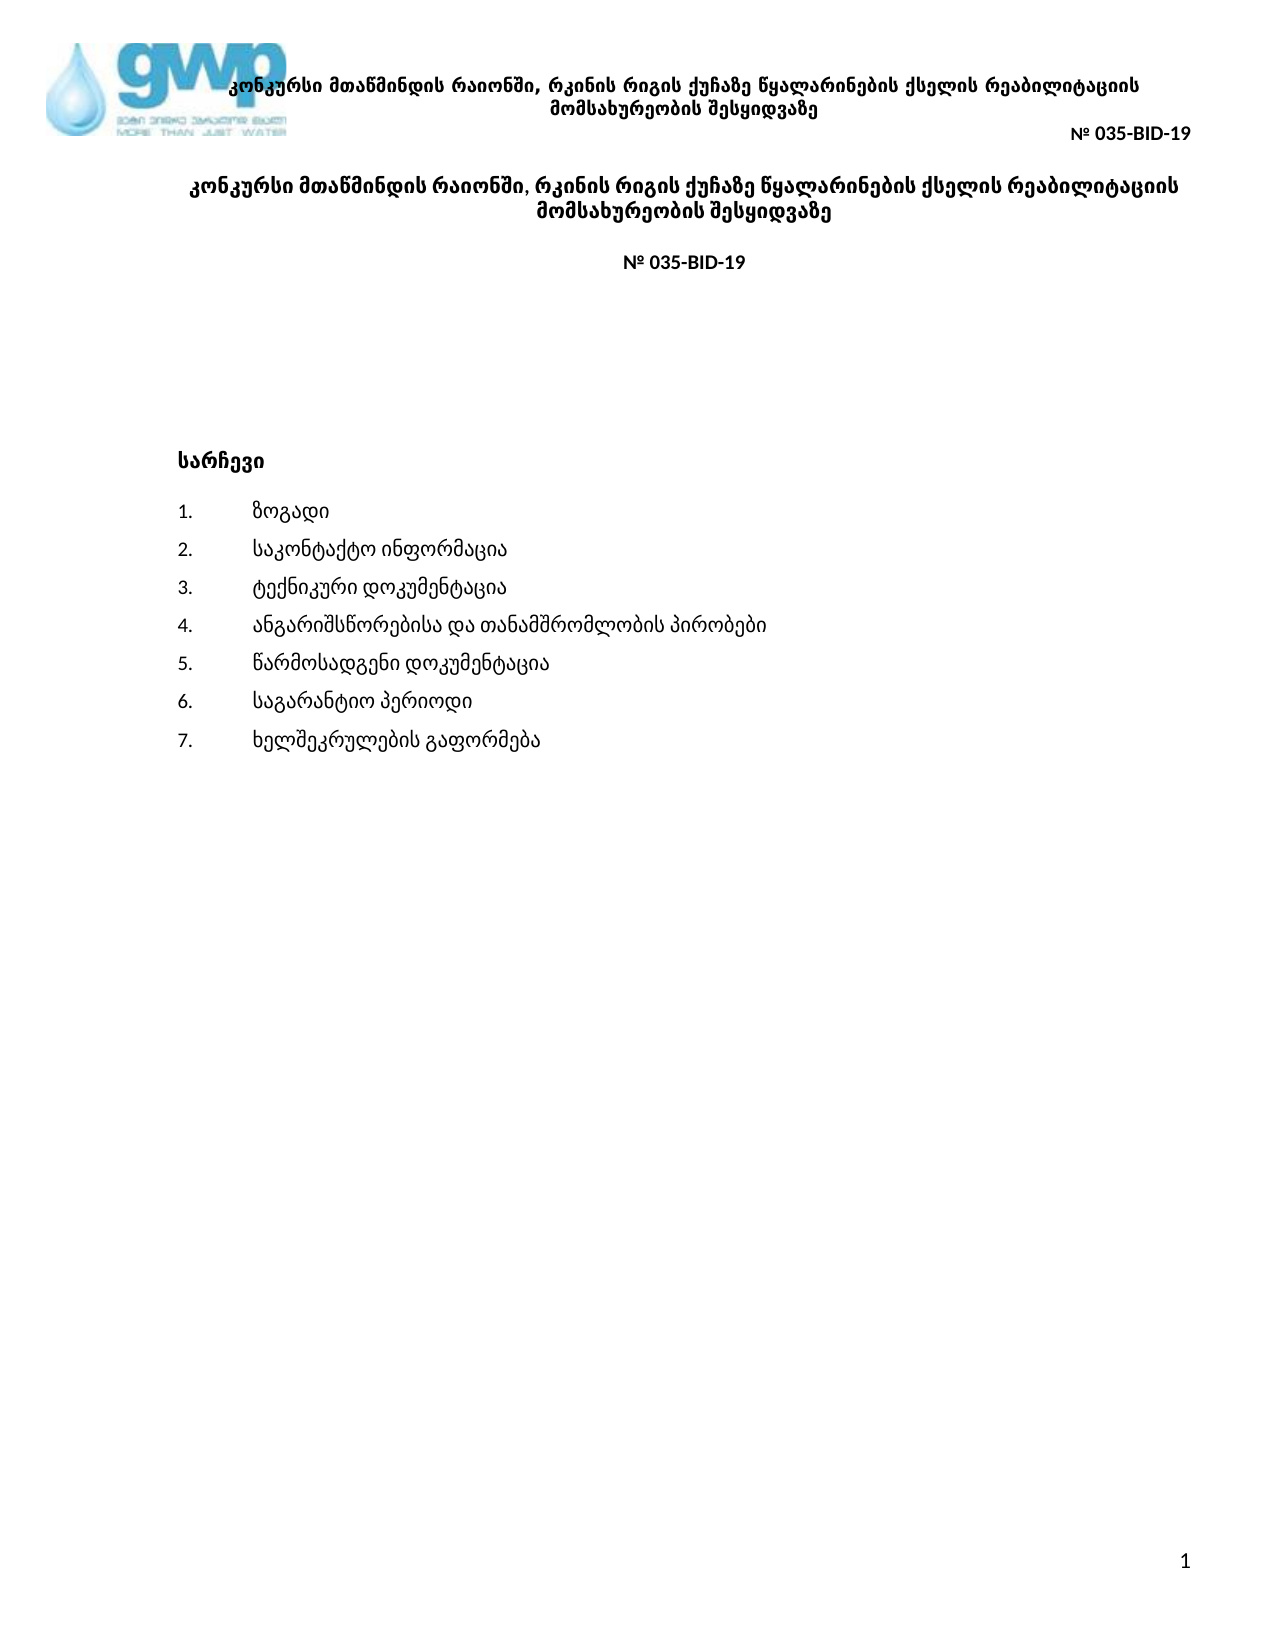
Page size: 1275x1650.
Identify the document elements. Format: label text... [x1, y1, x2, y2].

picture [46, 43, 287, 136]
list ხელშეკრულების გაფორმება [177, 727, 1191, 752]
list ტექნიკური დოკუმენტაცია [177, 574, 1191, 600]
list საკონტაქტო ინფორმაცია [177, 536, 1191, 562]
text სარჩევი [177, 449, 1191, 474]
list საგარანტიო პერიოდი [177, 689, 1191, 714]
text კონკურსი მთაწმინდის რაიონში, რკინის რიგის ქუჩაზე წყალარინების ქსელის რეაბილიტაციის მომსახურეობის შესყიდვაზე [177, 173, 1191, 224]
list ანგარიშსწორებისა და თანამშრომლობის პირობები [177, 612, 1191, 638]
list ზოგადი [177, 498, 1191, 523]
list წარმოსადგენი დოკუმენტაცია [177, 651, 1191, 676]
text № 035-BID-19 [177, 249, 1191, 275]
